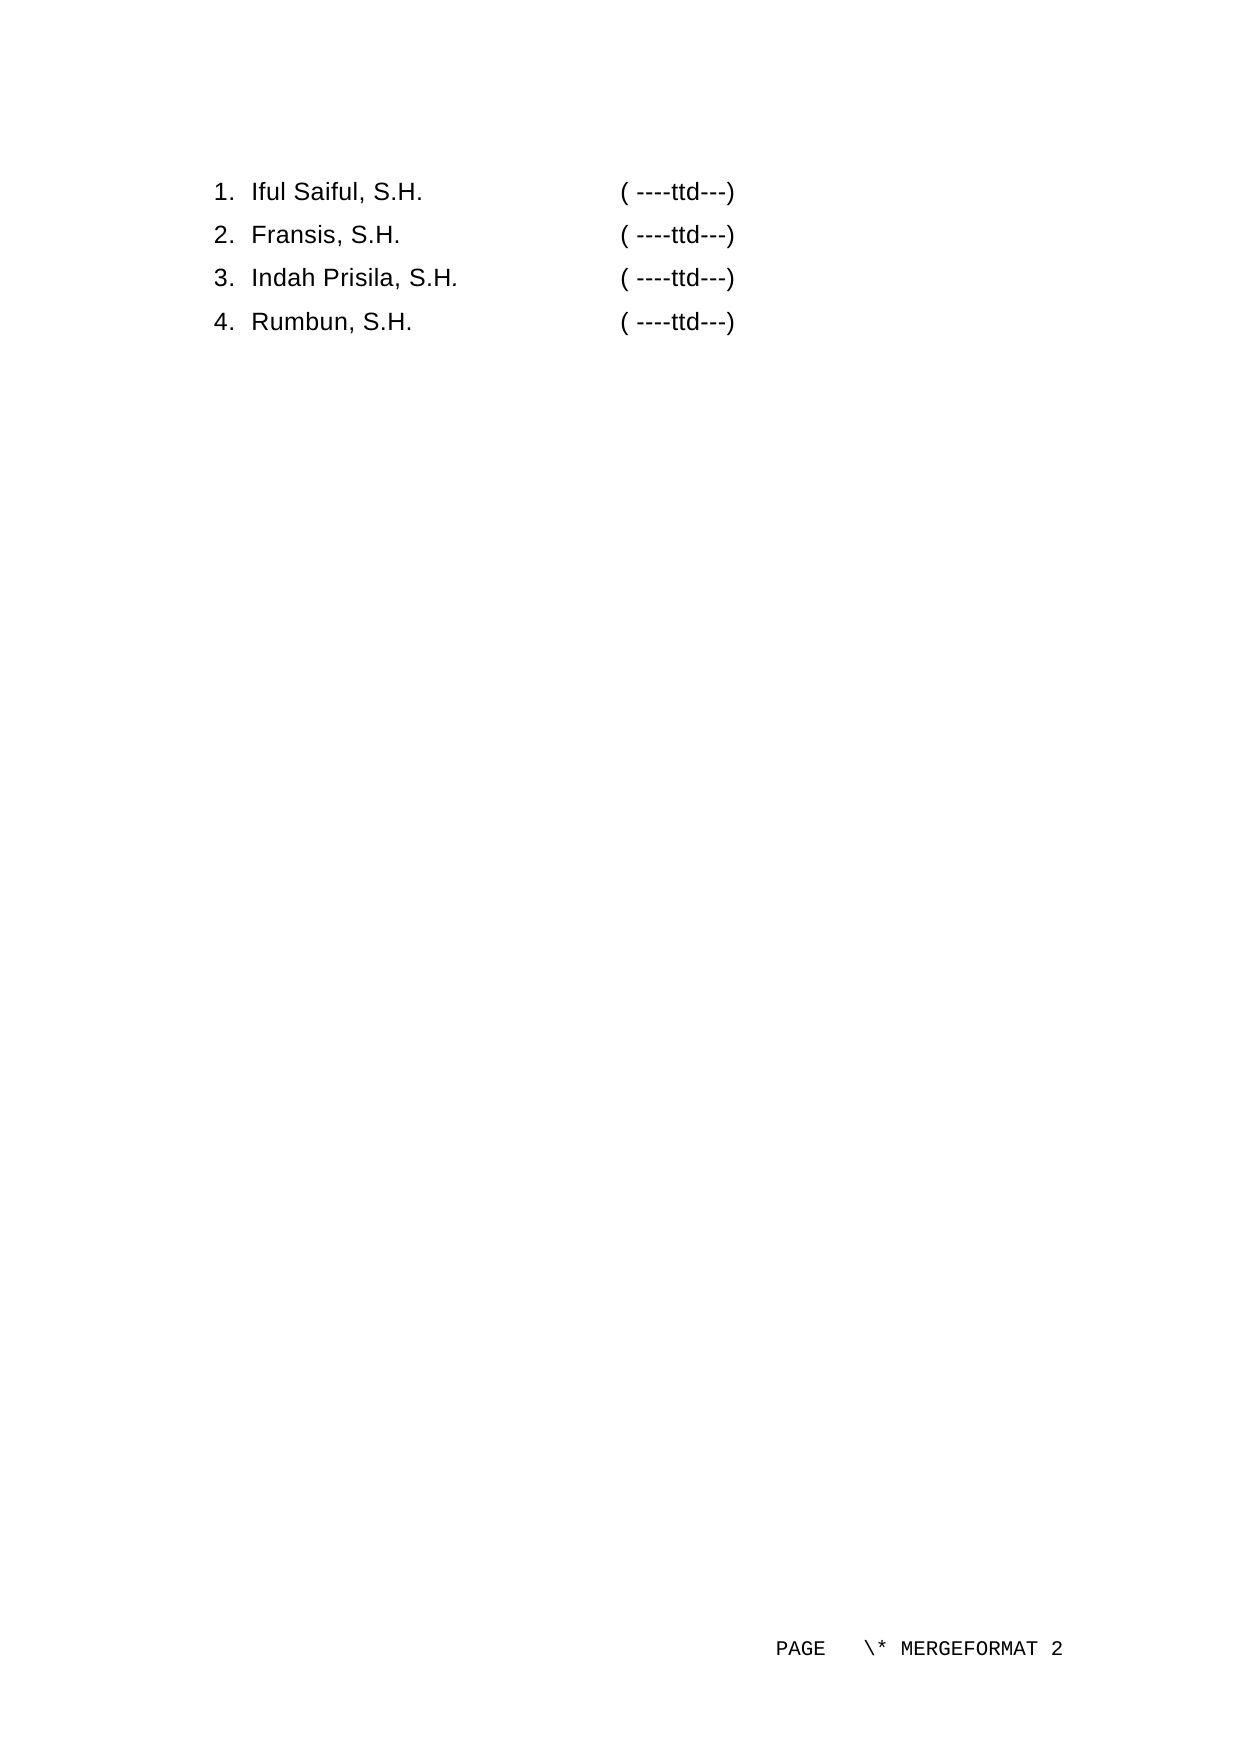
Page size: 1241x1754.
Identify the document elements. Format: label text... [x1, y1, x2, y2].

list Fransis, S.H. ( ----ttd---) [214, 220, 1063, 249]
list Iful Saiful, S.H. ( ----ttd---) [214, 177, 1063, 206]
list Indah Prisila, S.H. ( ----ttd---) [214, 263, 1063, 292]
list Rumbun, S.H. ( ----ttd---) [214, 307, 1063, 335]
